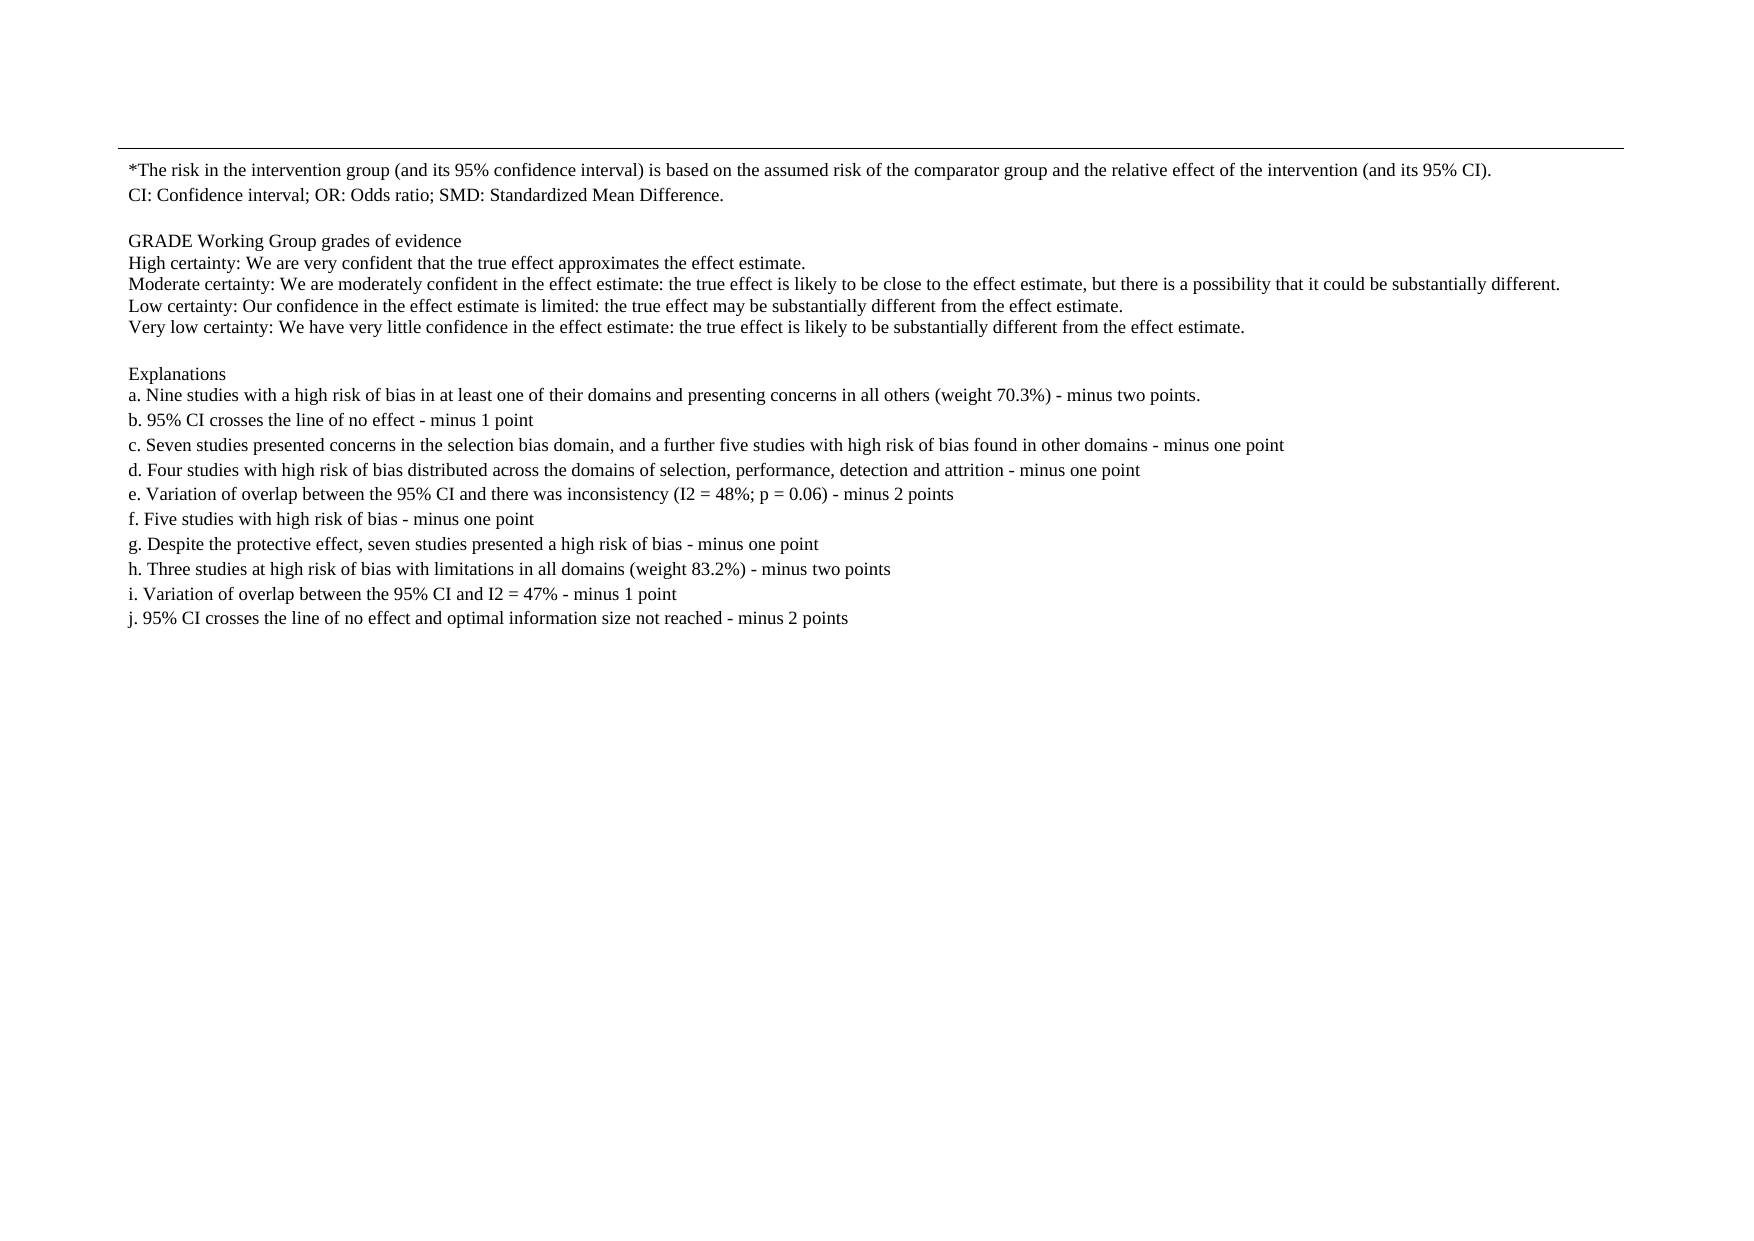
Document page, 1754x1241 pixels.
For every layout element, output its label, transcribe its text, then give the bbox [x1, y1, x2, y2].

table_cell *The risk in the intervention group (and its 95% confidence interval) is based on the assumed risk of the comparator group and the relative effect of the intervention (and its 95% CI). CI: Confidence interval; OR: Odds ratio; SMD: Standardized Mean Difference. [118, 149, 1624, 220]
table_cell Explanations a. Nine studies with a high risk of bias in at least one of their domains and presenting concerns in all others (weight 70.3%) - minus two points. b. 95% CI crosses the line of no effect - minus 1 point c. Seven studies presented concerns in the selection bias domain, and a further five studies with high risk of bias found in other domains - minus one point d. Four studies with high risk of bias distributed across the domains of selection, performance, detection and attrition - minus one point e. Variation of overlap between the 95% CI and there was inconsistency (I2 = 48%; p = 0.06) - minus 2 points f. Five studies with high risk of bias - minus one point g. Despite the protective effect, seven studies presented a high risk of bias - minus one point h. Three studies at high risk of bias with limitations in all domains (weight 83.2%) - minus two points i. Variation of overlap between the 95% CI and I2 = 47% - minus 1 point j. 95% CI crosses the line of no effect and optimal information size not reached - minus 2 points [118, 352, 1624, 664]
table_cell GRADE Working Group grades of evidence High certainty: We are very confident that the true effect approximates the effect estimate. Moderate certainty: We are moderately confident in the effect estimate: the true effect is likely to be close to the effect estimate, but there is a possibility that it could be substantially different. Low certainty: Our confidence in the effect estimate is limited: the true effect may be substantially different from the effect estimate. Very low certainty: We have very little confidence in the effect estimate: the true effect is likely to be substantially different from the effect estimate. [118, 220, 1624, 352]
